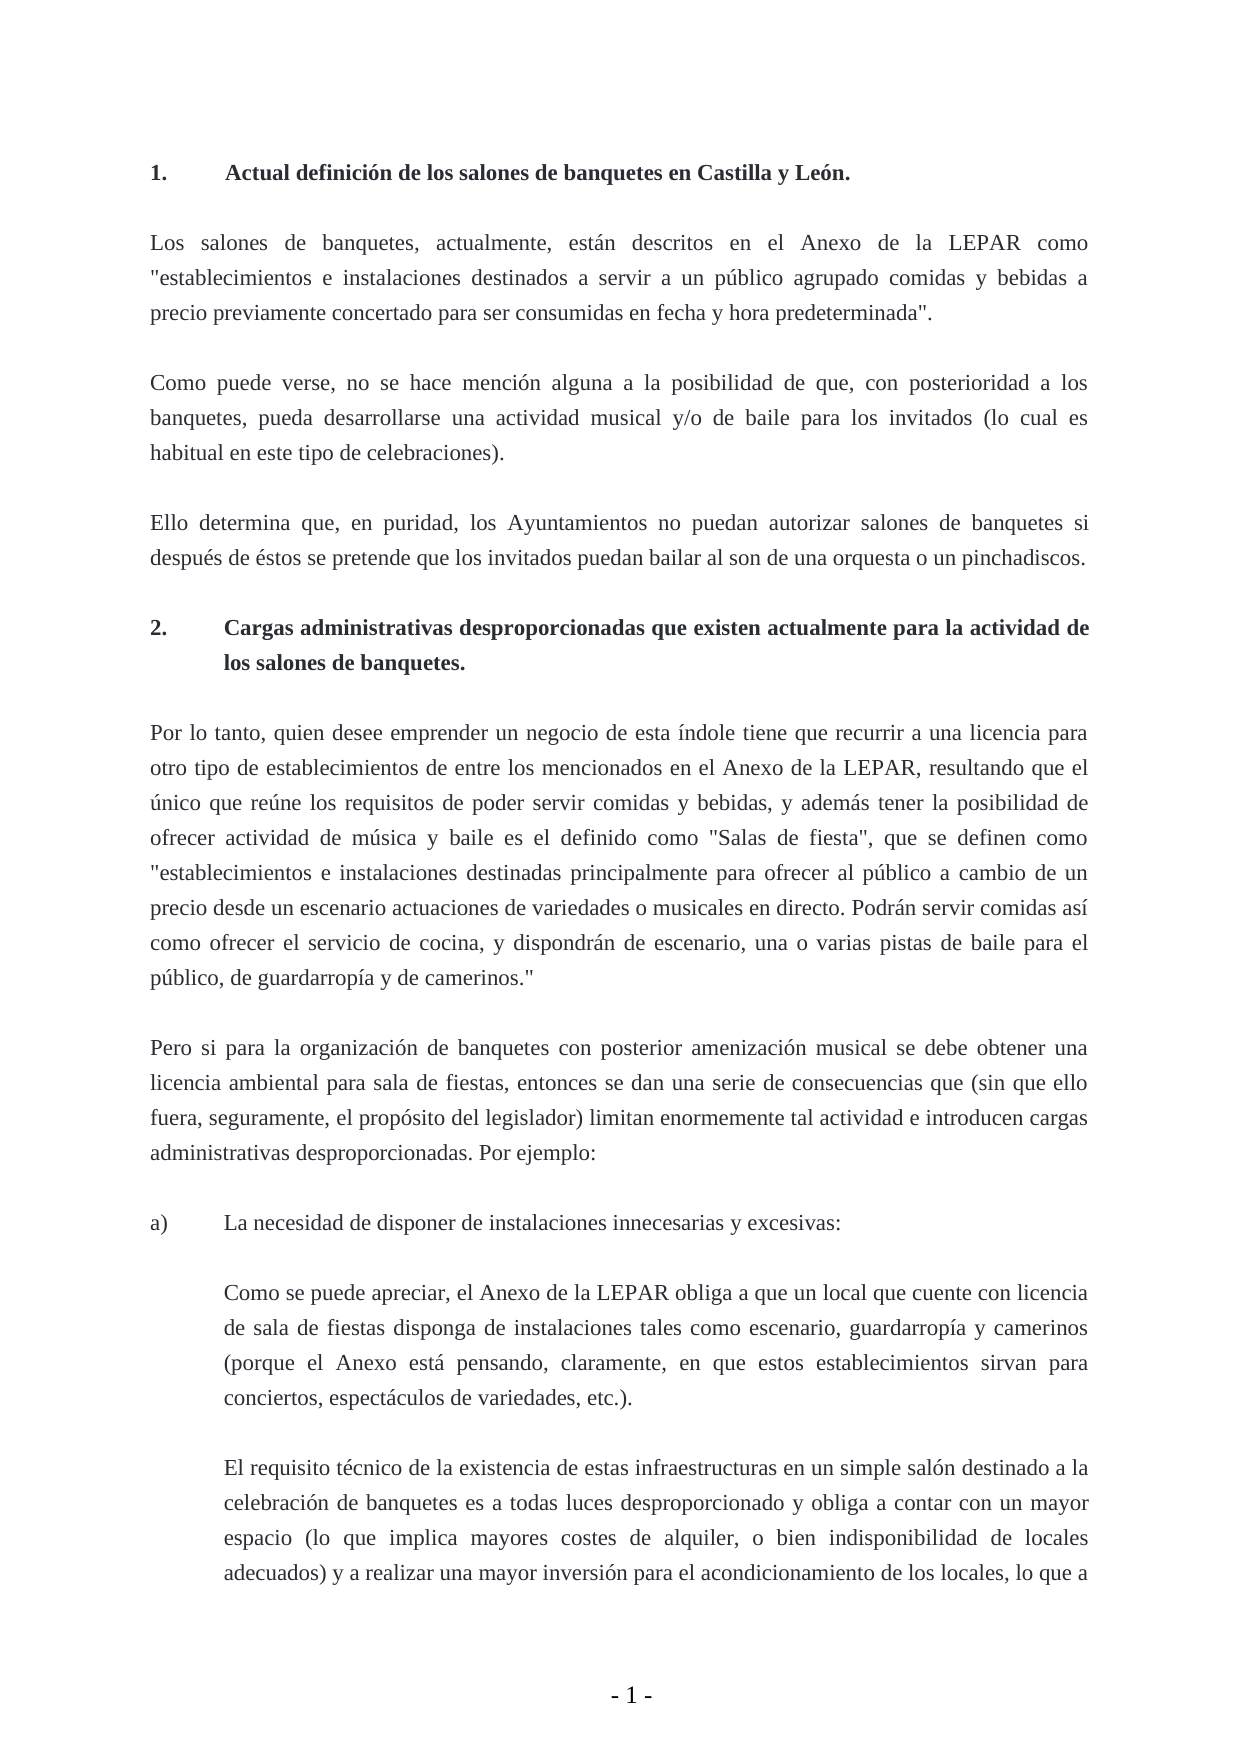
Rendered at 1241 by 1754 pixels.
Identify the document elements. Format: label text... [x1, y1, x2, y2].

text Como puede verse, no se hace mención alguna a la posibilidad de que, con posterioridad a los banquetes, pueda desarrollarse una actividad musical y/o de baile para los invitados (lo cual es habitual en este tipo de celebraciones). [150, 360, 1090, 465]
text Por lo tanto, quien desee emprender un negocio de esta índole tiene que recurrir a una licencia para otro tipo de establecimientos de entre los mencionados en el Anexo de la LEPAR, resultando que el único que reúne los requisitos de poder servir comidas y bebidas, y además tener la posibilidad de ofrecer actividad de música y baile es el definido como "Salas de fiesta", que se definen como "establecimientos e instalaciones destinadas principalmente para ofrecer al público a cambio de un precio desde un escenario actuaciones de variedades o musicales en directo. Podrán servir comidas así como ofrecer el servicio de cocina, y dispondrán de escenario, una o varias pistas de baile para el público, de guardarropía y de camerinos." [150, 710, 1090, 990]
text 2. Cargas administrativas desproporcionadas que existen actualmente para la actividad de los salones de banquetes. [150, 605, 1090, 675]
text a) La necesidad de disponer de instalaciones innecesarias y excesivas: [150, 1200, 1090, 1235]
text Los salones de banquetes, actualmente, están descritos en el Anexo de la LEPAR como "establecimientos e instalaciones destinados a servir a un público agrupado comidas y bebidas a precio previamente concertado para ser consumidas en fecha y hora predeterminada". [150, 220, 1090, 325]
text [223, 1445, 1090, 1585]
text 1. Actual definición de los salones de banquetes en Castilla y León. [150, 150, 1090, 185]
text Como se puede apreciar, el Anexo de la LEPAR obliga a que un local que cuente con licencia de sala de fiestas disponga de instalaciones tales como escenario, guardarropía y camerinos (porque el Anexo está pensando, claramente, en que estos establecimientos sirvan para conciertos, espectáculos de variedades, etc.). [223, 1270, 1090, 1410]
text Pero si para la organización de banquetes con posterior amenización musical se debe obtener una licencia ambiental para sala de fiestas, entonces se dan una serie de consecuencias que (sin que ello fuera, seguramente, el propósito del legislador) limitan enormemente tal actividad e introducen cargas administrativas desproporcionadas. Por ejemplo: [150, 1025, 1090, 1165]
text Ello determina que, en puridad, los Ayuntamientos no puedan autorizar salones de banquetes si después de éstos se pretende que los invitados puedan bailar al son de una orquesta o un pinchadiscos. [150, 500, 1090, 570]
